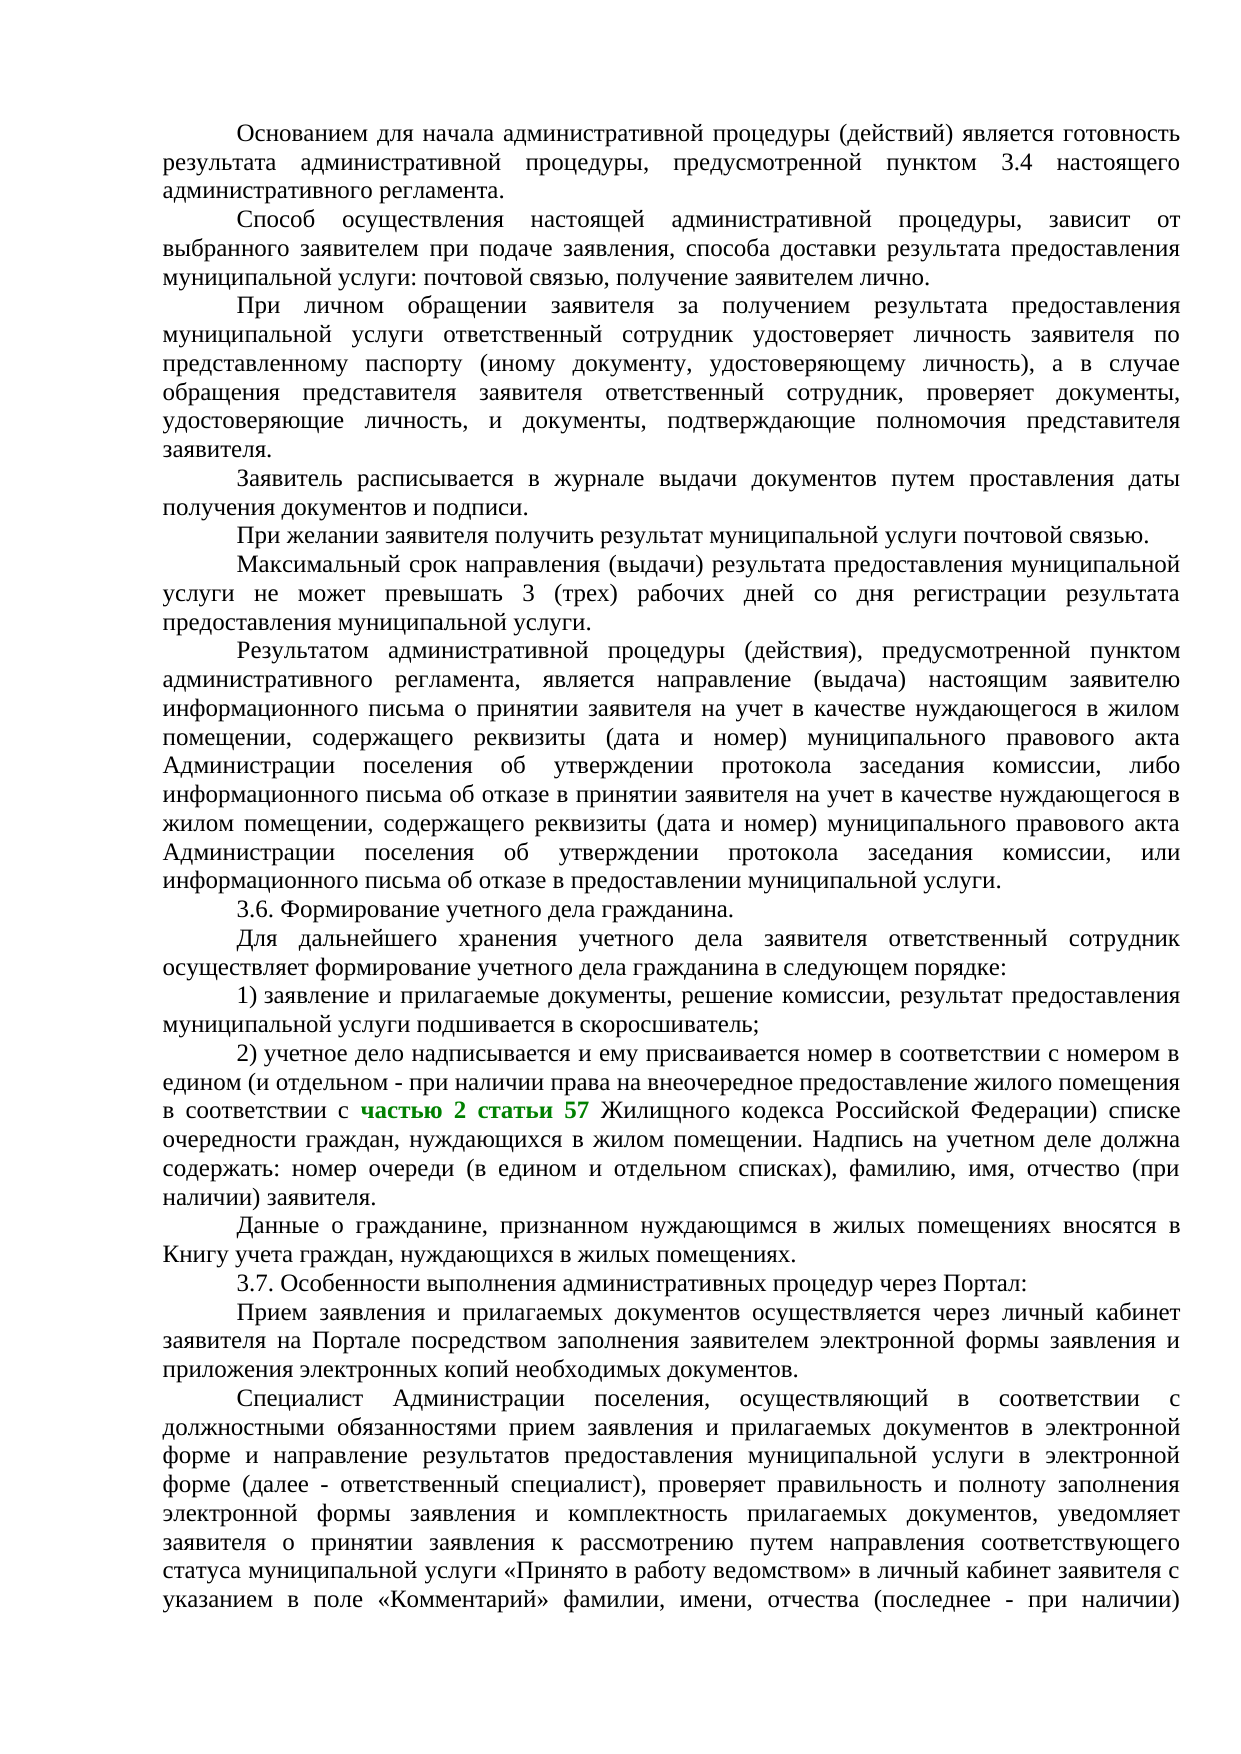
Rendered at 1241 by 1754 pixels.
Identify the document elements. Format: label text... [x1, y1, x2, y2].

text Заявитель расписывается в журнале выдачи документов путем проставления даты получения документов и подписи. [162, 463, 1181, 521]
text 1) заявление и прилагаемые документы, решение комиссии, результат предоставления муниципальной услуги подшивается в скоросшиватель; [162, 981, 1181, 1038]
text Основанием для начала административной процедуры (действий) является готовность результата административной процедуры, предусмотренной пунктом 3.4 настоящего административного регламента. [162, 118, 1181, 204]
text 3.6. Формирование учетного дела гражданина. [162, 894, 1181, 923]
text Максимальный срок направления (выдачи) результата предоставления муниципальной услуги не может превышать 3 (трех) рабочих дней со дня регистрации результата предоставления муниципальной услуги. [162, 549, 1181, 636]
text 2) учетное дело надписывается и ему присваивается номер в соответствии с номером в едином (и отдельном - при наличии права на внеочередное предоставление жилого помещения в соответствии с частью 2 статьи 57 Жилищного кодекса Российской Федерации) списке очередности граждан, нуждающихся в жилом помещении. Надпись на учетном деле должна содержать: номер очереди (в едином и отдельном списках), фамилию, имя, отчество (при наличии) заявителя. [162, 1038, 1181, 1211]
text Способ осуществления настоящей административной процедуры, зависит от выбранного заявителем при подаче заявления, способа доставки результата предоставления муниципальной услуги: почтовой связью, получение заявителем лично. [162, 204, 1181, 291]
text 3.7. Особенности выполнения административных процедур через Портал: [162, 1268, 1181, 1297]
text Данные о гражданине, признанном нуждающимся в жилых помещениях вносятся в Книгу учета граждан, нуждающихся в жилых помещениях. [162, 1211, 1181, 1268]
text Для дальнейшего хранения учетного дела заявителя ответственный сотрудник осуществляет формирование учетного дела гражданина в следующем порядке: [162, 923, 1181, 981]
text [162, 1383, 1181, 1613]
text Прием заявления и прилагаемых документов осуществляется через личный кабинет заявителя на Портале посредством заполнения заявителем электронной формы заявления и приложения электронных копий необходимых документов. [162, 1297, 1181, 1383]
text При личном обращении заявителя за получением результата предоставления муниципальной услуги ответственный сотрудник удостоверяет личность заявителя по представленному паспорту (иному документу, удостоверяющему личность), а в случае обращения представителя заявителя ответственный сотрудник, проверяет документы, удостоверяющие личность, и документы, подтверждающие полномочия представителя заявителя. [162, 291, 1181, 463]
text При желании заявителя получить результат муниципальной услуги почтовой связью. [162, 521, 1181, 549]
text Результатом административной процедуры (действия), предусмотренной пунктом административного регламента, является направление (выдача) настоящим заявителю информационного письма о принятии заявителя на учет в качестве нуждающегося в жилом помещении, содержащего реквизиты (дата и номер) муниципального правового акта Администрации поселения об утверждении протокола заседания комиссии, либо информационного письма об отказе в принятии заявителя на учет в качестве нуждающегося в жилом помещении, содержащего реквизиты (дата и номер) муниципального правового акта Администрации поселения об утверждении протокола заседания комиссии, или информационного письма об отказе в предоставлении муниципальной услуги. [162, 636, 1181, 894]
